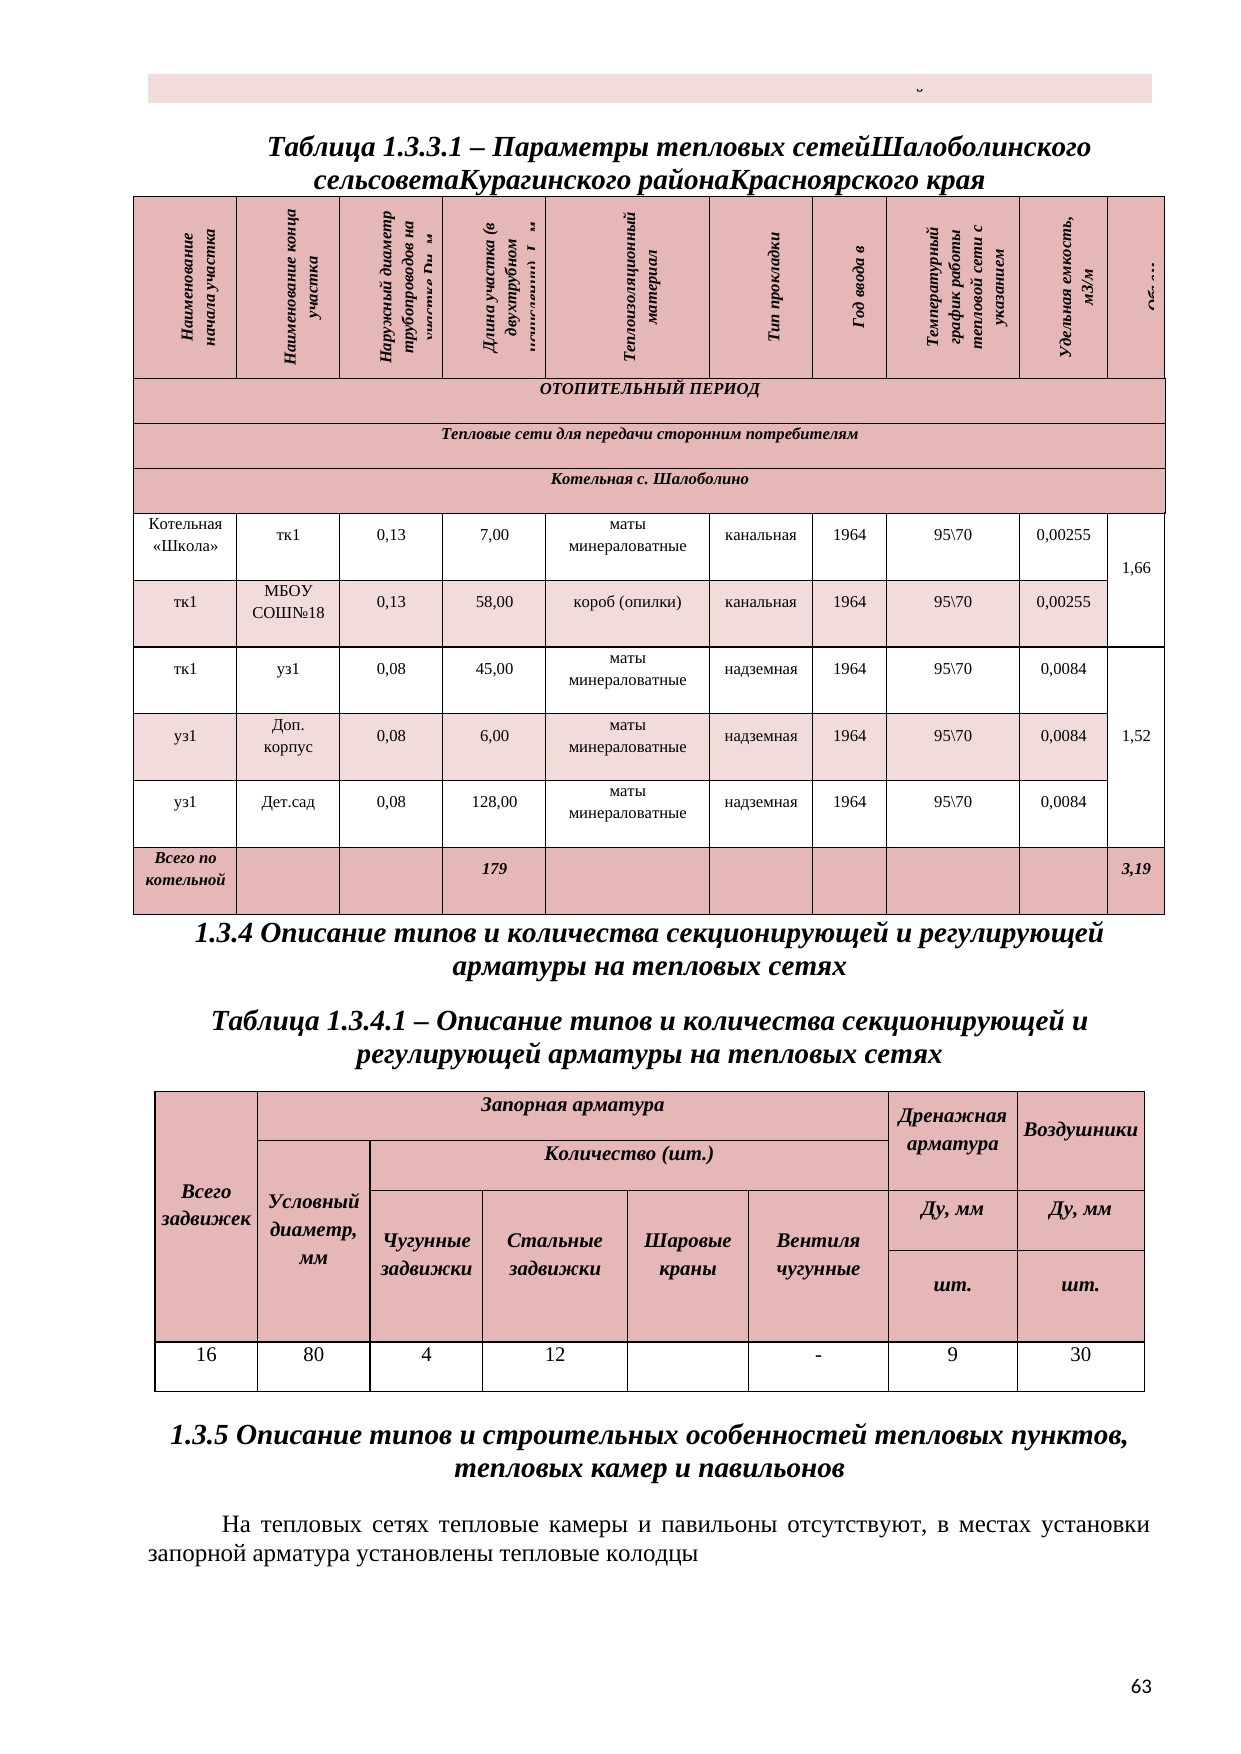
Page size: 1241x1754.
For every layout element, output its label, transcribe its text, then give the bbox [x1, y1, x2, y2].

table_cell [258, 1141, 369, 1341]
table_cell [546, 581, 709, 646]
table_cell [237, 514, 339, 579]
text 1.3.5 Описание типов и строительных особенностей тепловых пунктов, тепловых камер и павильонов [148, 1417, 1152, 1484]
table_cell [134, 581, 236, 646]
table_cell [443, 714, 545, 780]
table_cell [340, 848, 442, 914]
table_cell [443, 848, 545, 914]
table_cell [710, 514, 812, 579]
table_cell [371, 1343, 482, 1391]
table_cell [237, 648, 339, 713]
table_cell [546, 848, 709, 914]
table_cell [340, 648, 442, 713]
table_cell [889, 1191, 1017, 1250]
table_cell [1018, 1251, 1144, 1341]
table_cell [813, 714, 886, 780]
text Таблица 1.3.4.1 – Описание типов и количества секционирующей и регулирующей арматуры на тепловых сетях [148, 1003, 1152, 1070]
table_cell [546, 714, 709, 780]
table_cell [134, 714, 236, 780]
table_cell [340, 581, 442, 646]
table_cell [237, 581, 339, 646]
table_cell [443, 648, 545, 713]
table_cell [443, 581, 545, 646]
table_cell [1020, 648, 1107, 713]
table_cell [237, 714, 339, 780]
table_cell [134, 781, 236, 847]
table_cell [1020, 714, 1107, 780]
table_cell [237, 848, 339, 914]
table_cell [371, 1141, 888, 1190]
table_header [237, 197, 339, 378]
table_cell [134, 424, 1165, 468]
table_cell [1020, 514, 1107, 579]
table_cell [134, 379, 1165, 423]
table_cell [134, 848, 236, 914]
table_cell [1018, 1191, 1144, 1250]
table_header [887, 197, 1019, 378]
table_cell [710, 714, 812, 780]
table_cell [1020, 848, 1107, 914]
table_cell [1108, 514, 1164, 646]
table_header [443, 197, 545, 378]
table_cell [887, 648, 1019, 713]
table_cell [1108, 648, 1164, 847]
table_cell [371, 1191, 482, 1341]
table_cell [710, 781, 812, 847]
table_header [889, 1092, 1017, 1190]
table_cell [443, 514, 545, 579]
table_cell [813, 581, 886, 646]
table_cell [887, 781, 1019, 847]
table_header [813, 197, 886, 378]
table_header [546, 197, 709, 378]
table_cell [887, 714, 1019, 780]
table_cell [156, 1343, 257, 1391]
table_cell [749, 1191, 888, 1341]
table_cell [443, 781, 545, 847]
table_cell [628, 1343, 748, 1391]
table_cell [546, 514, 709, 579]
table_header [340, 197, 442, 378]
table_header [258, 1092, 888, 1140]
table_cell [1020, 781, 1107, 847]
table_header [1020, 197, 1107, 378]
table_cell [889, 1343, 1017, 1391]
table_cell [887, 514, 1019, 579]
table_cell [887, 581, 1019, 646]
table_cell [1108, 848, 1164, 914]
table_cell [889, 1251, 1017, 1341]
text На тепловых сетях тепловые камеры и павильоны отсутствуют, в местах установки запорной арматура установлены тепловые колодцы [148, 1509, 1152, 1566]
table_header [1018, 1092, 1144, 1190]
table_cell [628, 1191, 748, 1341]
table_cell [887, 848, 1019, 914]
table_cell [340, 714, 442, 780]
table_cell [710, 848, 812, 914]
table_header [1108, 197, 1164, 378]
text Таблица 1.3.3.1 – Параметры тепловых сетейШалоболинского сельсоветаКурагинского районаКрасноярского края [148, 129, 1152, 196]
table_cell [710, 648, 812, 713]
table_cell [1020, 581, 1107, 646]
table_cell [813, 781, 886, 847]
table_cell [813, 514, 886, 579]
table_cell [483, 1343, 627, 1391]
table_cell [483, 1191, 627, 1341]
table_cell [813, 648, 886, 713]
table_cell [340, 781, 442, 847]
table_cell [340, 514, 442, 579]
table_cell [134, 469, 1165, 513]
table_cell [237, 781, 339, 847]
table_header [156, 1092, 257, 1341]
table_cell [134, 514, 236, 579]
text 1.3.4 Описание типов и количества секционирующей и регулирующей арматуры на тепловых сетях [148, 915, 1152, 982]
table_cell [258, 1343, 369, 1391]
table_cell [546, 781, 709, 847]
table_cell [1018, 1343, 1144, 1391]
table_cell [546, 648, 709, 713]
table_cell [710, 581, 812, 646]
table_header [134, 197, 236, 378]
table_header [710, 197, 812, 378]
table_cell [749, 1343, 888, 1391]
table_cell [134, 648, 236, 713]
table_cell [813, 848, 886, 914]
